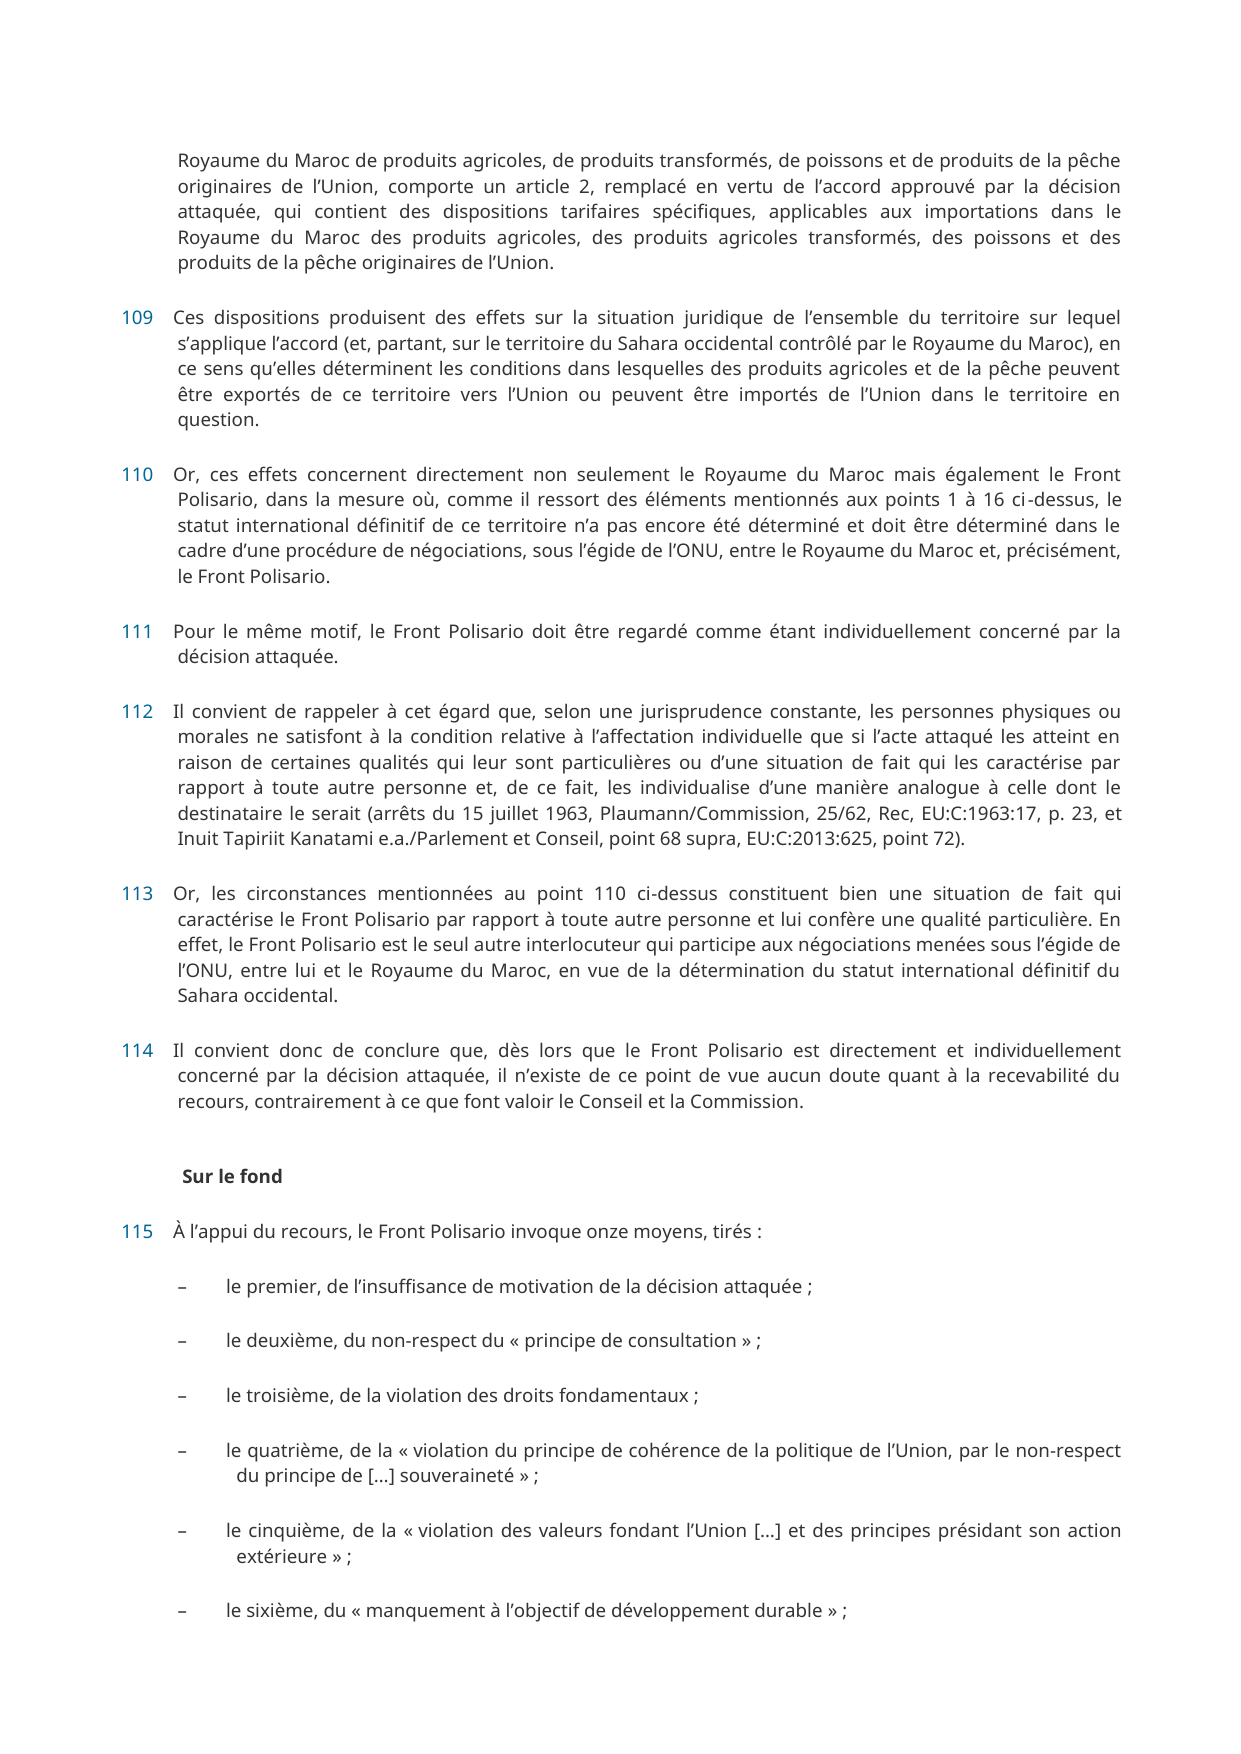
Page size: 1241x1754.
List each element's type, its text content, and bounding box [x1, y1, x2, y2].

text 114 Il convient donc de conclure que, dès lors que le Front Polisario est directement et individuellement concerné par la décision attaquée, il n’existe de ce point de vue aucun doute quant à la recevabilité du recours, contrairement à ce que font valoir le Conseil et la Commission. [121, 1037, 1122, 1114]
text – le deuxième, du non-respect du « principe de consultation » ; [177, 1328, 1122, 1353]
text – le troisième, de la violation des droits fondamentaux ; [177, 1382, 1122, 1408]
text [121, 148, 1122, 275]
text 111 Pour le même motif, le Front Polisario doit être regardé comme étant individuellement concerné par la décision attaquée. [121, 618, 1122, 669]
text – le quatrième, de la « violation du principe de cohérence de la politique de l’Union, par le non-respect du principe de […] souveraineté » ; [177, 1437, 1122, 1488]
text 112 Il convient de rappeler à cet égard que, selon une jurisprudence constante, les personnes physiques ou morales ne satisfont à la condition relative à l’affectation individuelle que si l’acte attaqué les atteint en raison de certaines qualités qui leur sont particulières ou d’une situation de fait qui les caractérise par rapport à toute autre personne et, de ce fait, les individualise d’une manière analogue à celle dont le destinataire le serait (arrêts du 15 juillet 1963, Plaumann/Commission, 25/62, Rec, EU:C:1963:17, p. 23, et Inuit Tapiriit Kanatami e.a./Parlement et Conseil, point 68 supra, EU:C:2013:625, point 72). [121, 698, 1122, 851]
text 115 À l’appui du recours, le Front Polisario invoque onze moyens, tirés : [121, 1218, 1122, 1244]
text 109 Ces dispositions produisent des effets sur la situation juridique de l’ensemble du territoire sur lequel s’applique l’accord (et, partant, sur le territoire du Sahara occidental contrôlé par le Royaume du Maroc), en ce sens qu’elles déterminent les conditions dans lesquelles des produits agricoles et de la pêche peuvent être exportés de ce territoire vers l’Union ou peuvent être importés de l’Union dans le territoire en question. [121, 304, 1122, 432]
text – le premier, de l’insuffisance de motivation de la décision attaquée ; [177, 1273, 1122, 1299]
text 110 Or, ces effets concernent directement non seulement le Royaume du Maroc mais également le Front Polisario, dans la mesure où, comme il ressort des éléments mentionnés aux points 1 à 16 ci-dessus, le statut international définitif de ce territoire n’a pas encore été déterminé et doit être déterminé dans le cadre d’une procédure de négociations, sous l’égide de l’ONU, entre le Royaume du Maroc et, précisément, le Front Polisario. [121, 461, 1122, 589]
text – le sixième, du « manquement à l’objectif de développement durable » ; [177, 1598, 1122, 1623]
text Sur le fond [177, 1164, 1122, 1189]
text 113 Or, les circonstances mentionnées au point 110 ci-dessus constituent bien une situation de fait qui caractérise le Front Polisario par rapport à toute autre personne et lui confère une qualité particulière. En effet, le Front Polisario est le seul autre interlocuteur qui participe aux négociations menées sous l’égide de l’ONU, entre lui et le Royaume du Maroc, en vue de la détermination du statut international définitif du Sahara occidental. [121, 880, 1122, 1008]
text – le cinquième, de la « violation des valeurs fondant l’Union […] et des principes présidant son action extérieure » ; [177, 1517, 1122, 1568]
